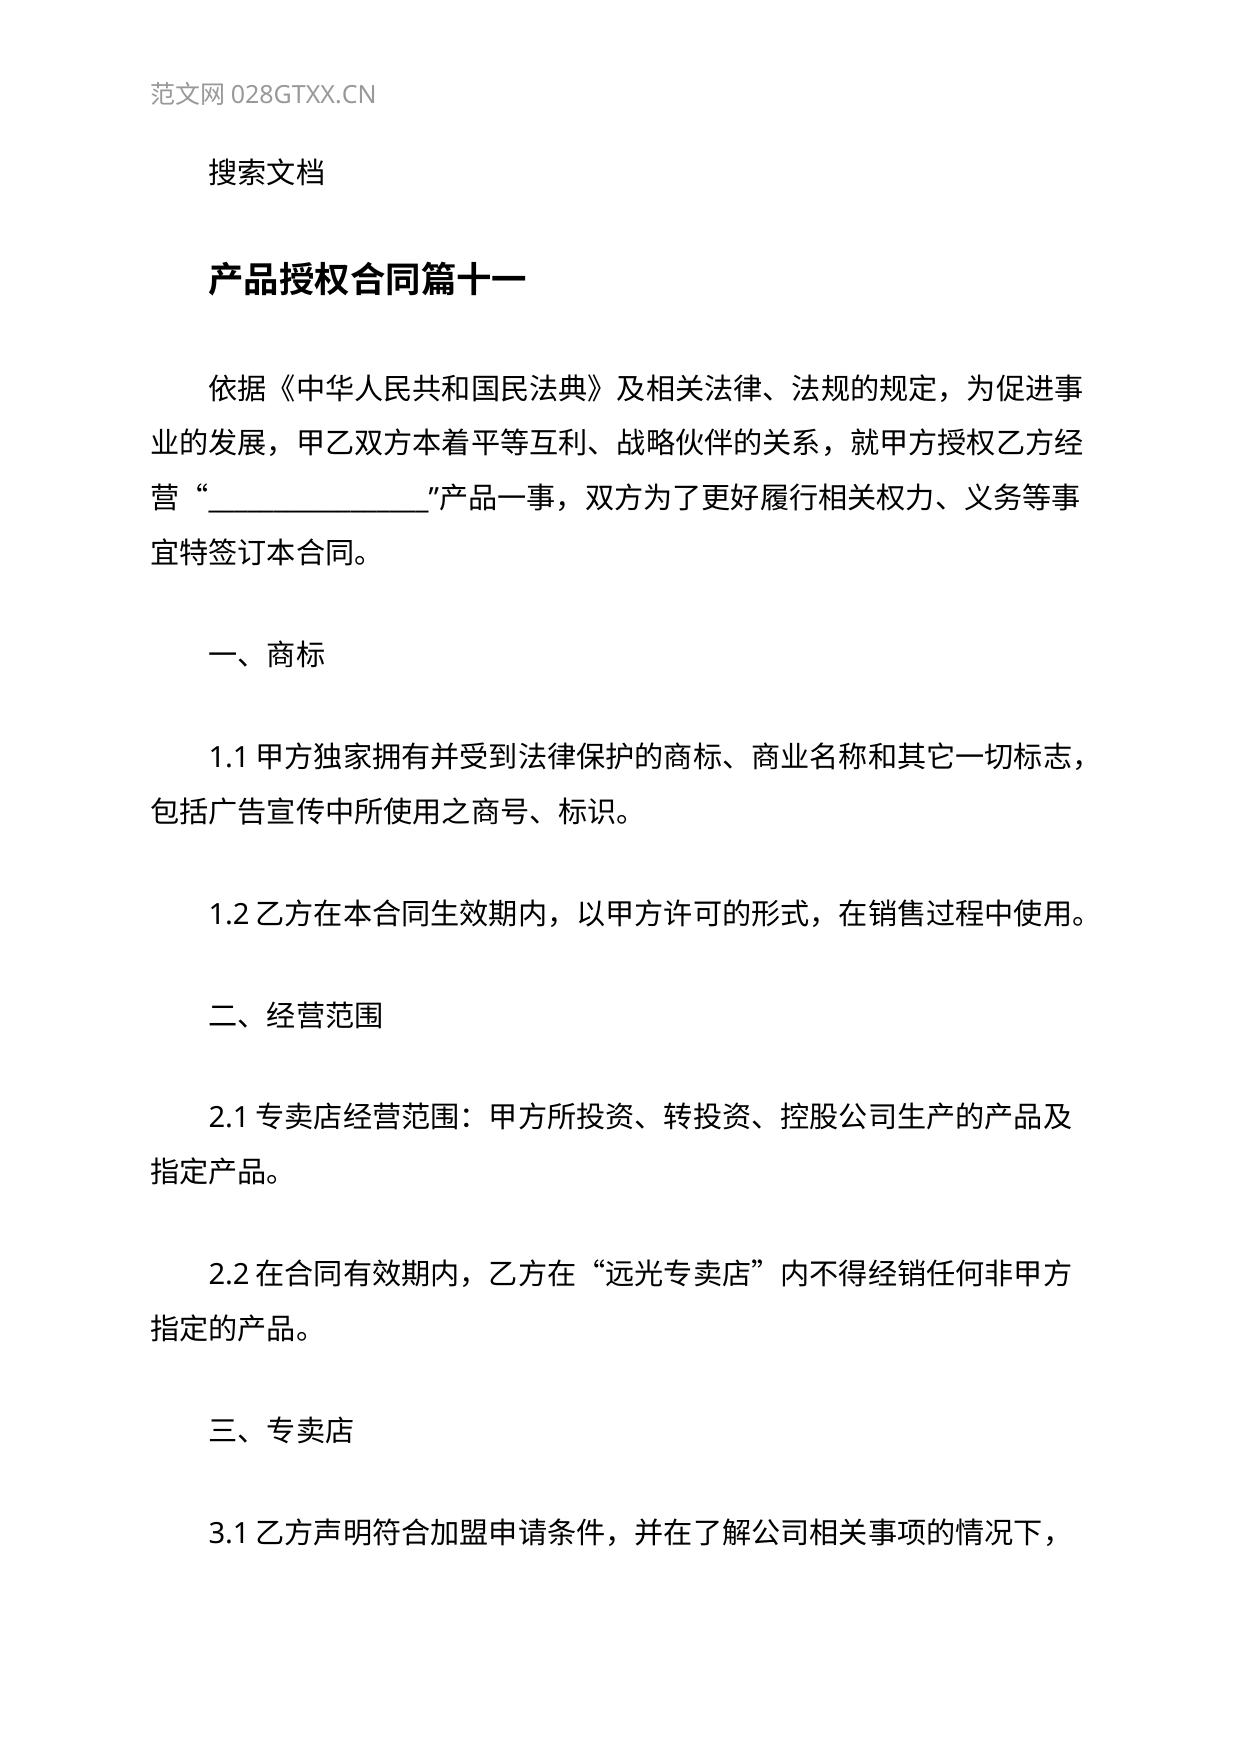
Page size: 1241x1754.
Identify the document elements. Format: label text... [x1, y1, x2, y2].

text 1.1甲方独家拥有并受到法律保护的商标、商业名称和其它一切标志，包括广告宣传中所使用之商号、标识。 [150, 733, 1090, 831]
text 产品授权合同篇十一 [150, 252, 1090, 303]
text 三、专卖店 [150, 1408, 1090, 1450]
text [150, 1509, 1090, 1552]
text 搜索文档 [150, 150, 1090, 192]
text 一、商标 [150, 632, 1090, 674]
text 2.2在合同有效期内，乙方在“远光专卖店”内不得经销任何非甲方指定的产品。 [150, 1251, 1090, 1348]
text 二、经营范围 [150, 992, 1090, 1034]
text 2.1专卖店经营范围：甲方所投资、转投资、控股公司生产的产品及指定产品。 [150, 1094, 1090, 1191]
text 1.2乙方在本合同生效期内，以甲方许可的形式，在销售过程中使用。 [150, 890, 1090, 933]
text 依据《中华人民共和国民法典》及相关法律、法规的规定，为促进事业的发展，甲乙双方本着平等互利、战略伙伴的关系，就甲方授权乙方经营“_________________”产品一事，双方为了更好履行相关权力、义务等事宜特签订本合同。 [150, 365, 1090, 572]
